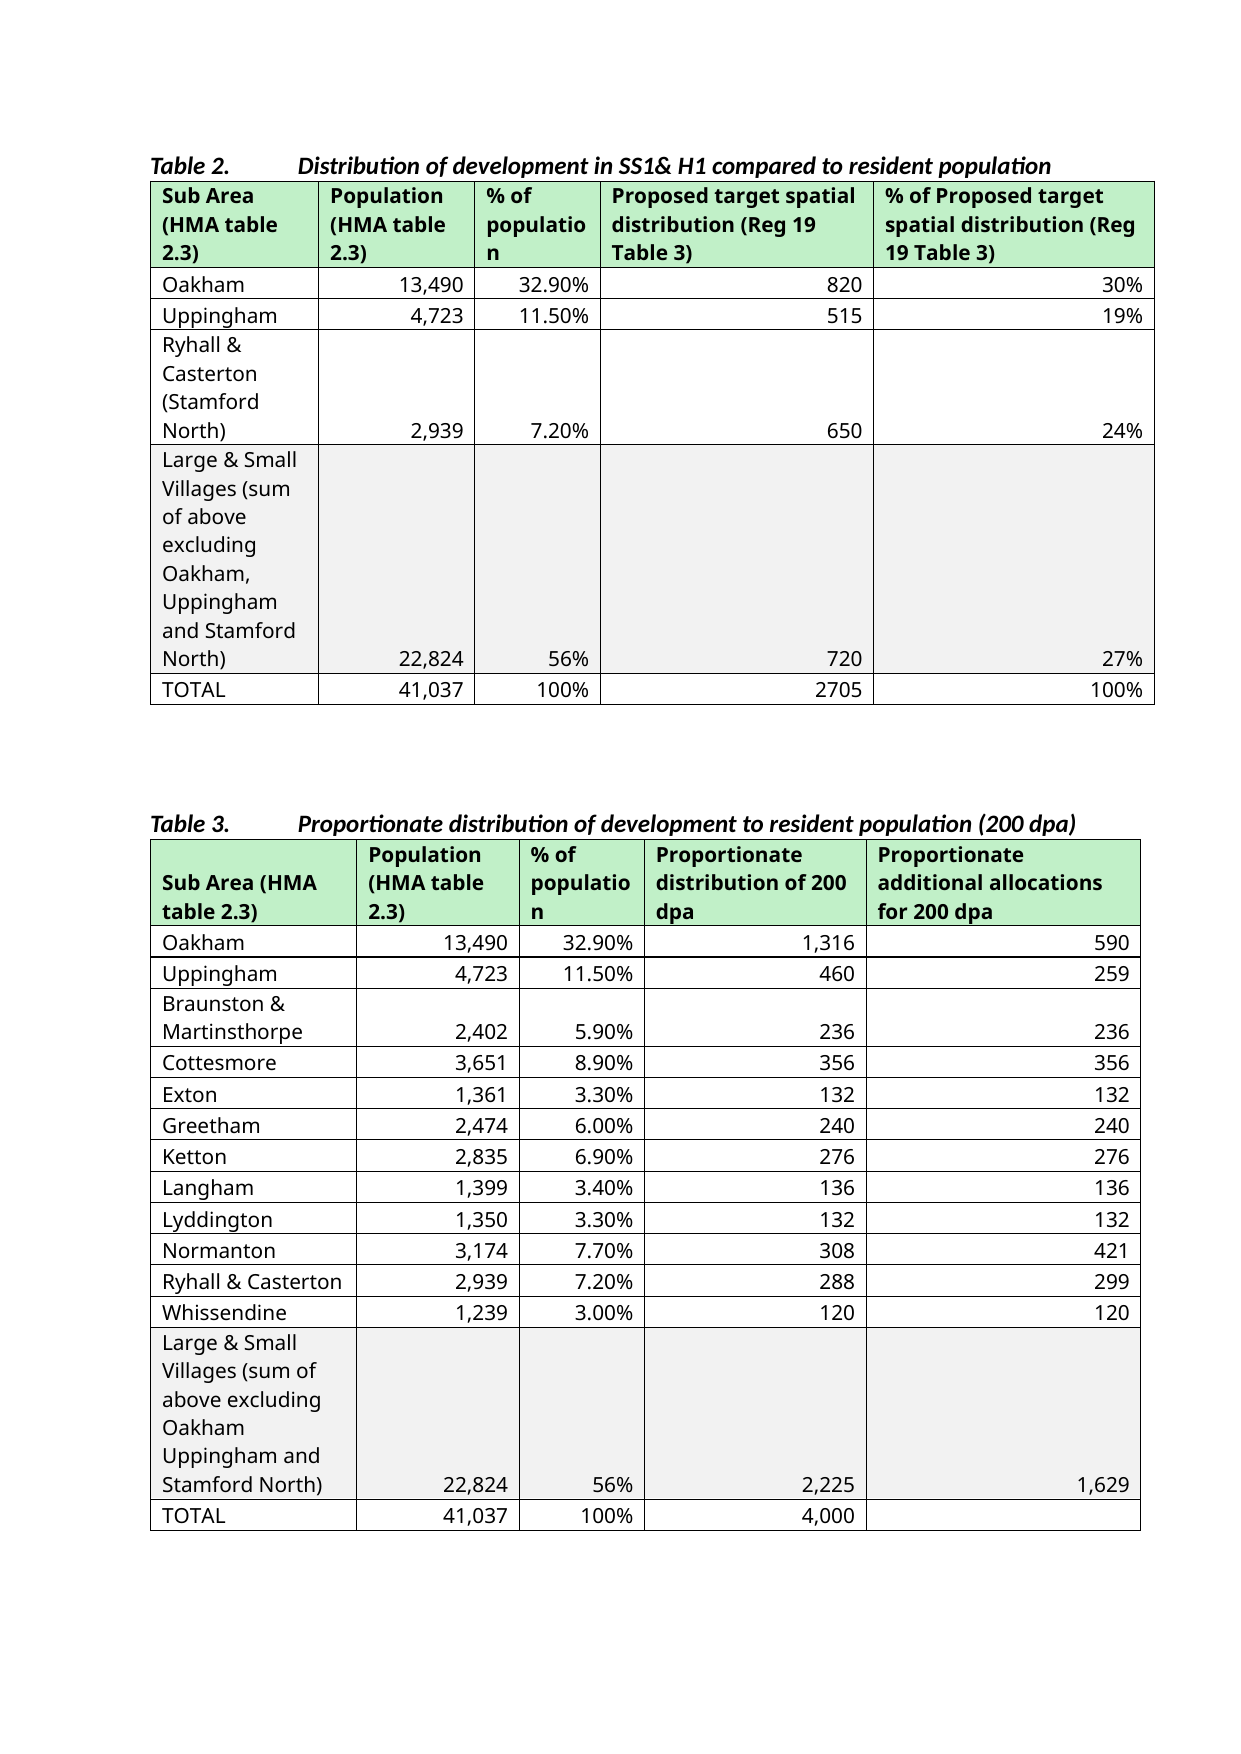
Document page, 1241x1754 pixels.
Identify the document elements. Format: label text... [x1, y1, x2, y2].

table_cell 132 [645, 1078, 866, 1108]
table_cell Langham [151, 1172, 356, 1202]
table_cell 1,629 [867, 1328, 1140, 1498]
table_cell Oakham [151, 926, 356, 956]
table_cell 236 [867, 989, 1140, 1046]
table_cell 132 [867, 1078, 1140, 1108]
table_cell 132 [645, 1203, 866, 1233]
table_cell Whissendine [151, 1297, 356, 1327]
table_cell 3,651 [357, 1047, 519, 1077]
table_cell 820 [601, 268, 873, 298]
table_header Sub Area (HMA table 2.3) [151, 840, 356, 925]
table_cell Ketton [151, 1140, 356, 1171]
table_header Proportionate additional allocations for 200 dpa [867, 840, 1140, 925]
table_cell [867, 1500, 1140, 1530]
table_cell Oakham [151, 268, 318, 298]
table_cell 240 [867, 1109, 1140, 1139]
table_cell 22,824 [319, 445, 474, 673]
table_cell 4,000 [645, 1500, 866, 1530]
table_cell 720 [601, 445, 873, 673]
table_cell 2705 [601, 674, 873, 704]
table_cell 460 [645, 958, 866, 988]
table_cell 4,723 [357, 958, 519, 988]
table_cell Ryhall & Casterton [151, 1265, 356, 1296]
table_cell 1,350 [357, 1203, 519, 1233]
table_cell Ryhall & Casterton (Stamford North) [151, 330, 318, 444]
table_cell 136 [867, 1172, 1140, 1202]
table_cell 11.50% [520, 958, 644, 988]
table_cell Greetham [151, 1109, 356, 1139]
table_cell 19% [874, 299, 1154, 329]
table_cell 120 [867, 1297, 1140, 1327]
table_cell 56% [475, 445, 600, 673]
table_header % of population [475, 182, 600, 267]
table_cell 32.90% [520, 926, 644, 956]
table_cell 421 [867, 1234, 1140, 1264]
table_cell 136 [645, 1172, 866, 1202]
table_cell 13,490 [357, 926, 519, 956]
table_cell 2,402 [357, 989, 519, 1046]
table_cell 7.20% [520, 1265, 644, 1296]
table_cell 288 [645, 1265, 866, 1296]
table_cell 590 [867, 926, 1140, 956]
table_cell 308 [645, 1234, 866, 1264]
table_cell Braunston & Martinsthorpe [151, 989, 356, 1046]
table_cell 13,490 [319, 268, 474, 298]
table_cell 7.70% [520, 1234, 644, 1264]
text Distribution of development in SS1& H1 compared to resident population [150, 150, 1090, 181]
table_cell 3,174 [357, 1234, 519, 1264]
table_cell 8.90% [520, 1047, 644, 1077]
table_cell 11.50% [475, 299, 600, 329]
table_cell 5.90% [520, 989, 644, 1046]
table_cell 100% [475, 674, 600, 704]
table_cell 356 [867, 1047, 1140, 1077]
table_cell Uppingham [151, 299, 318, 329]
table_cell Cottesmore [151, 1047, 356, 1077]
table_cell 32.90% [475, 268, 600, 298]
table_cell 299 [867, 1265, 1140, 1296]
table_cell TOTAL [151, 674, 318, 704]
table_cell 3.30% [520, 1078, 644, 1108]
table_cell 2,835 [357, 1140, 519, 1171]
table_cell 3.40% [520, 1172, 644, 1202]
table_cell 515 [601, 299, 873, 329]
table_cell 41,037 [319, 674, 474, 704]
table_cell 259 [867, 958, 1140, 988]
table_cell 7.20% [475, 330, 600, 444]
table_cell 6.90% [520, 1140, 644, 1171]
table_header Population (HMA table 2.3) [357, 840, 519, 925]
table_cell 24% [874, 330, 1154, 444]
table_cell 3.00% [520, 1297, 644, 1327]
table_cell 1,399 [357, 1172, 519, 1202]
table_cell 22,824 [357, 1328, 519, 1498]
table_cell Lyddington [151, 1203, 356, 1233]
table_cell 27% [874, 445, 1154, 673]
table_header Population (HMA table 2.3) [319, 182, 474, 267]
table_cell 6.00% [520, 1109, 644, 1139]
table_cell 1,239 [357, 1297, 519, 1327]
text Proportionate distribution of development to resident population (200 dpa) [150, 808, 1090, 839]
table_cell 276 [867, 1140, 1140, 1171]
table_cell 240 [645, 1109, 866, 1139]
table_cell 2,474 [357, 1109, 519, 1139]
table_cell Large & Small Villages (sum of above excluding Oakham Uppingham and Stamford North) [151, 1328, 356, 1498]
table_header % of Proposed target spatial distribution (Reg 19 Table 3) [874, 182, 1154, 267]
table_cell 132 [867, 1203, 1140, 1233]
table_cell 3.30% [520, 1203, 644, 1233]
table_cell 2,939 [357, 1265, 519, 1296]
table_cell Large & Small Villages (sum of above excluding Oakham, Uppingham and Stamford North) [151, 445, 318, 673]
table_cell 100% [520, 1500, 644, 1530]
table_header Proportionate distribution of 200 dpa [645, 840, 866, 925]
table_cell 1,316 [645, 926, 866, 956]
table_cell 236 [645, 989, 866, 1046]
table_cell 276 [645, 1140, 866, 1171]
table_header % of population [520, 840, 644, 925]
table_cell 650 [601, 330, 873, 444]
table_cell TOTAL [151, 1500, 356, 1530]
table_cell 2,225 [645, 1328, 866, 1498]
table_header Proposed target spatial distribution (Reg 19 Table 3) [601, 182, 873, 267]
table_cell Normanton [151, 1234, 356, 1264]
table_cell 100% [874, 674, 1154, 704]
table_cell 30% [874, 268, 1154, 298]
table_header Sub Area (HMA table 2.3) [151, 182, 318, 267]
table_cell 1,361 [357, 1078, 519, 1108]
table_cell 41,037 [357, 1500, 519, 1530]
table_cell 356 [645, 1047, 866, 1077]
table_cell Uppingham [151, 958, 356, 988]
table_cell 4,723 [319, 299, 474, 329]
table_cell 56% [520, 1328, 644, 1498]
table_cell 2,939 [319, 330, 474, 444]
table_cell Exton [151, 1078, 356, 1108]
table_cell 120 [645, 1297, 866, 1327]
